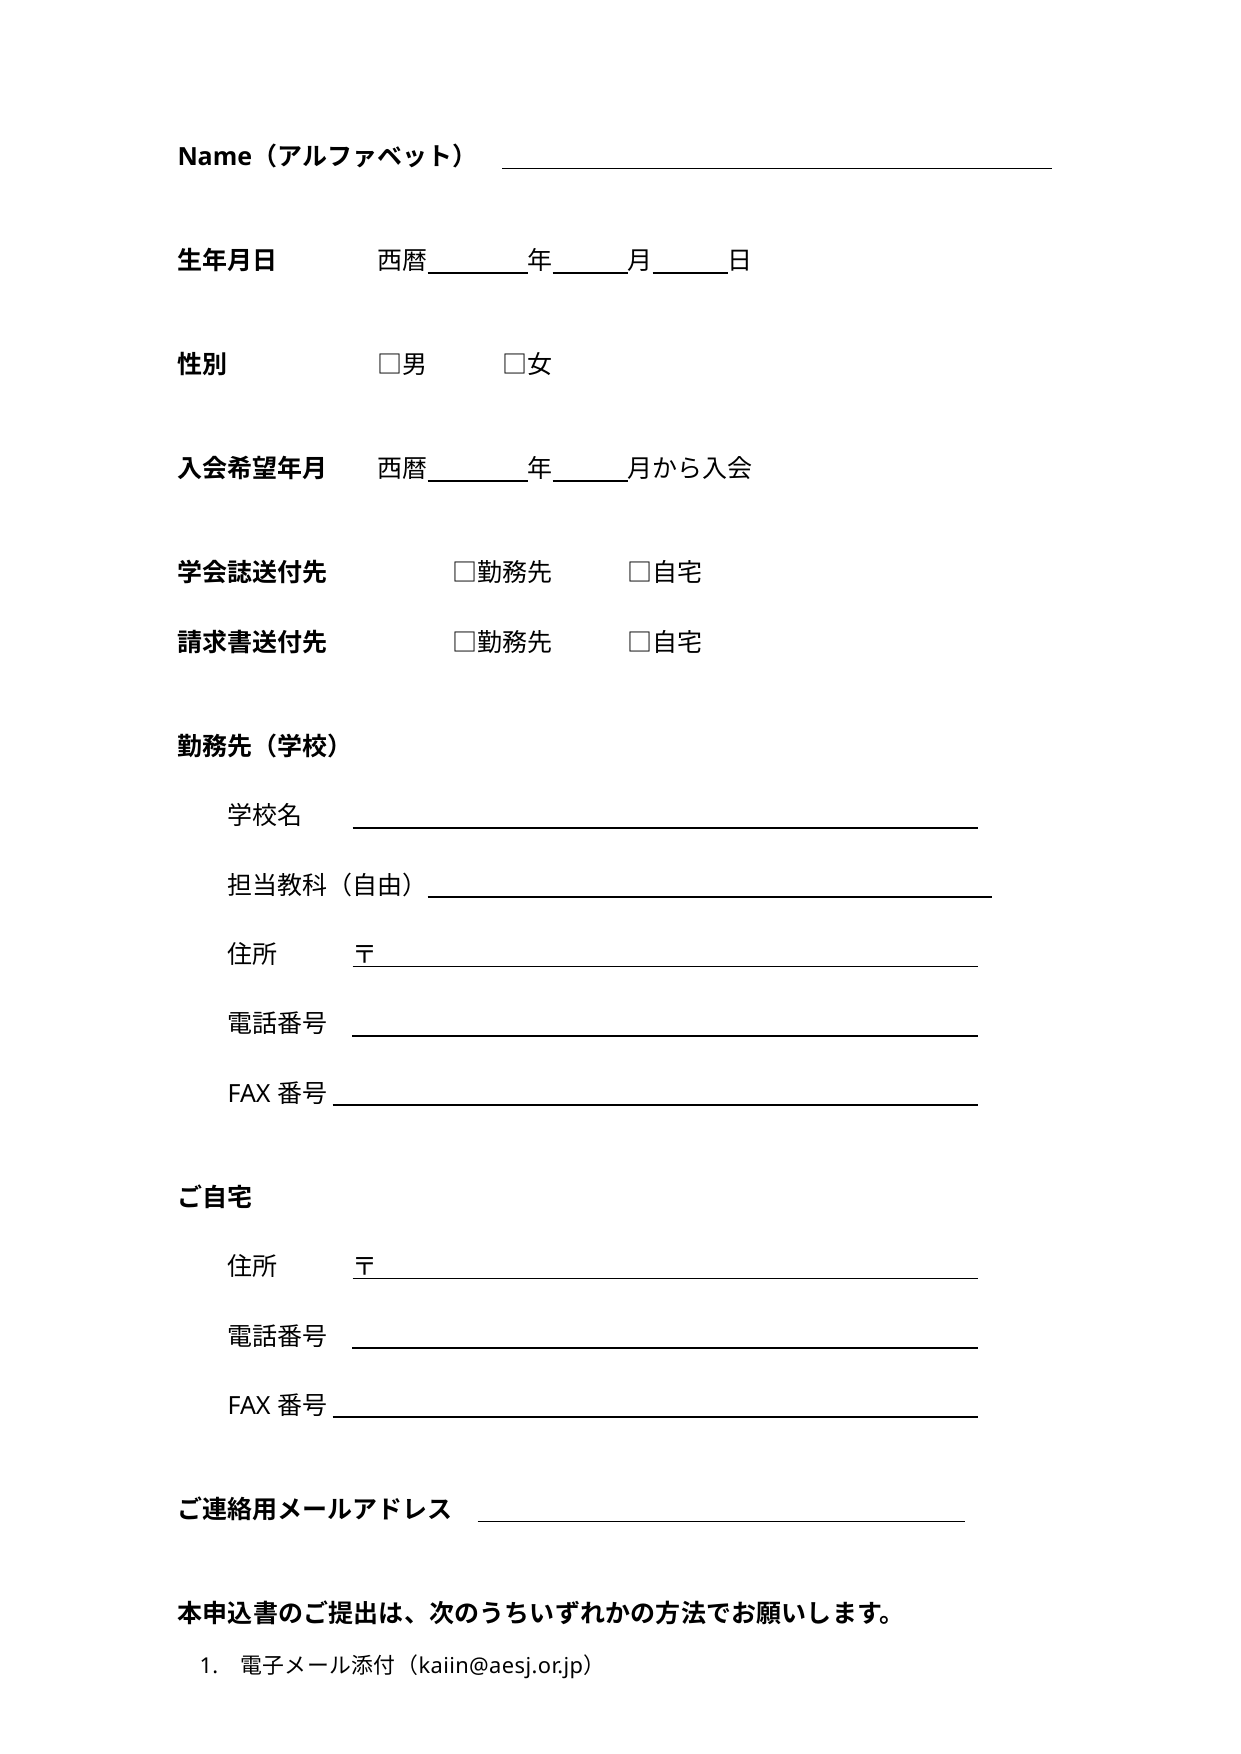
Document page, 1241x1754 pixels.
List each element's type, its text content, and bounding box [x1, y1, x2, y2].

text 1. 電子メール添付（kaiin@aesj.or.jp） [177, 1646, 1063, 1681]
text 住所 〒 [177, 918, 1063, 987]
text 本申込書のご提出は、次のうちいずれかの方法でお願いします。 [177, 1577, 1063, 1646]
text 担当教科（自由） [177, 848, 1063, 918]
text 請求書送付先 □勤務先 □自宅 [177, 606, 1063, 675]
text FAX 番号 [177, 1057, 1063, 1126]
text 入会希望年月 西暦 年 月から入会 [177, 432, 1063, 502]
text Name（アルファベット） [177, 120, 1063, 189]
text FAX 番号 [177, 1369, 1063, 1438]
text ご連絡用メールアドレス [177, 1473, 1063, 1542]
text 勤務先（学校） [177, 710, 1063, 779]
text 電話番号 [177, 1299, 1063, 1369]
text 生年月日 西暦 年 月 日 [177, 224, 1063, 293]
text 電話番号 [177, 987, 1063, 1057]
text 性別 □男 □女 [177, 328, 1063, 398]
text 学校名 [177, 779, 1063, 848]
text ご自宅 [177, 1161, 1063, 1230]
text 学会誌送付先 □勤務先 □自宅 [177, 536, 1063, 606]
text 住所 〒 [177, 1230, 1063, 1299]
